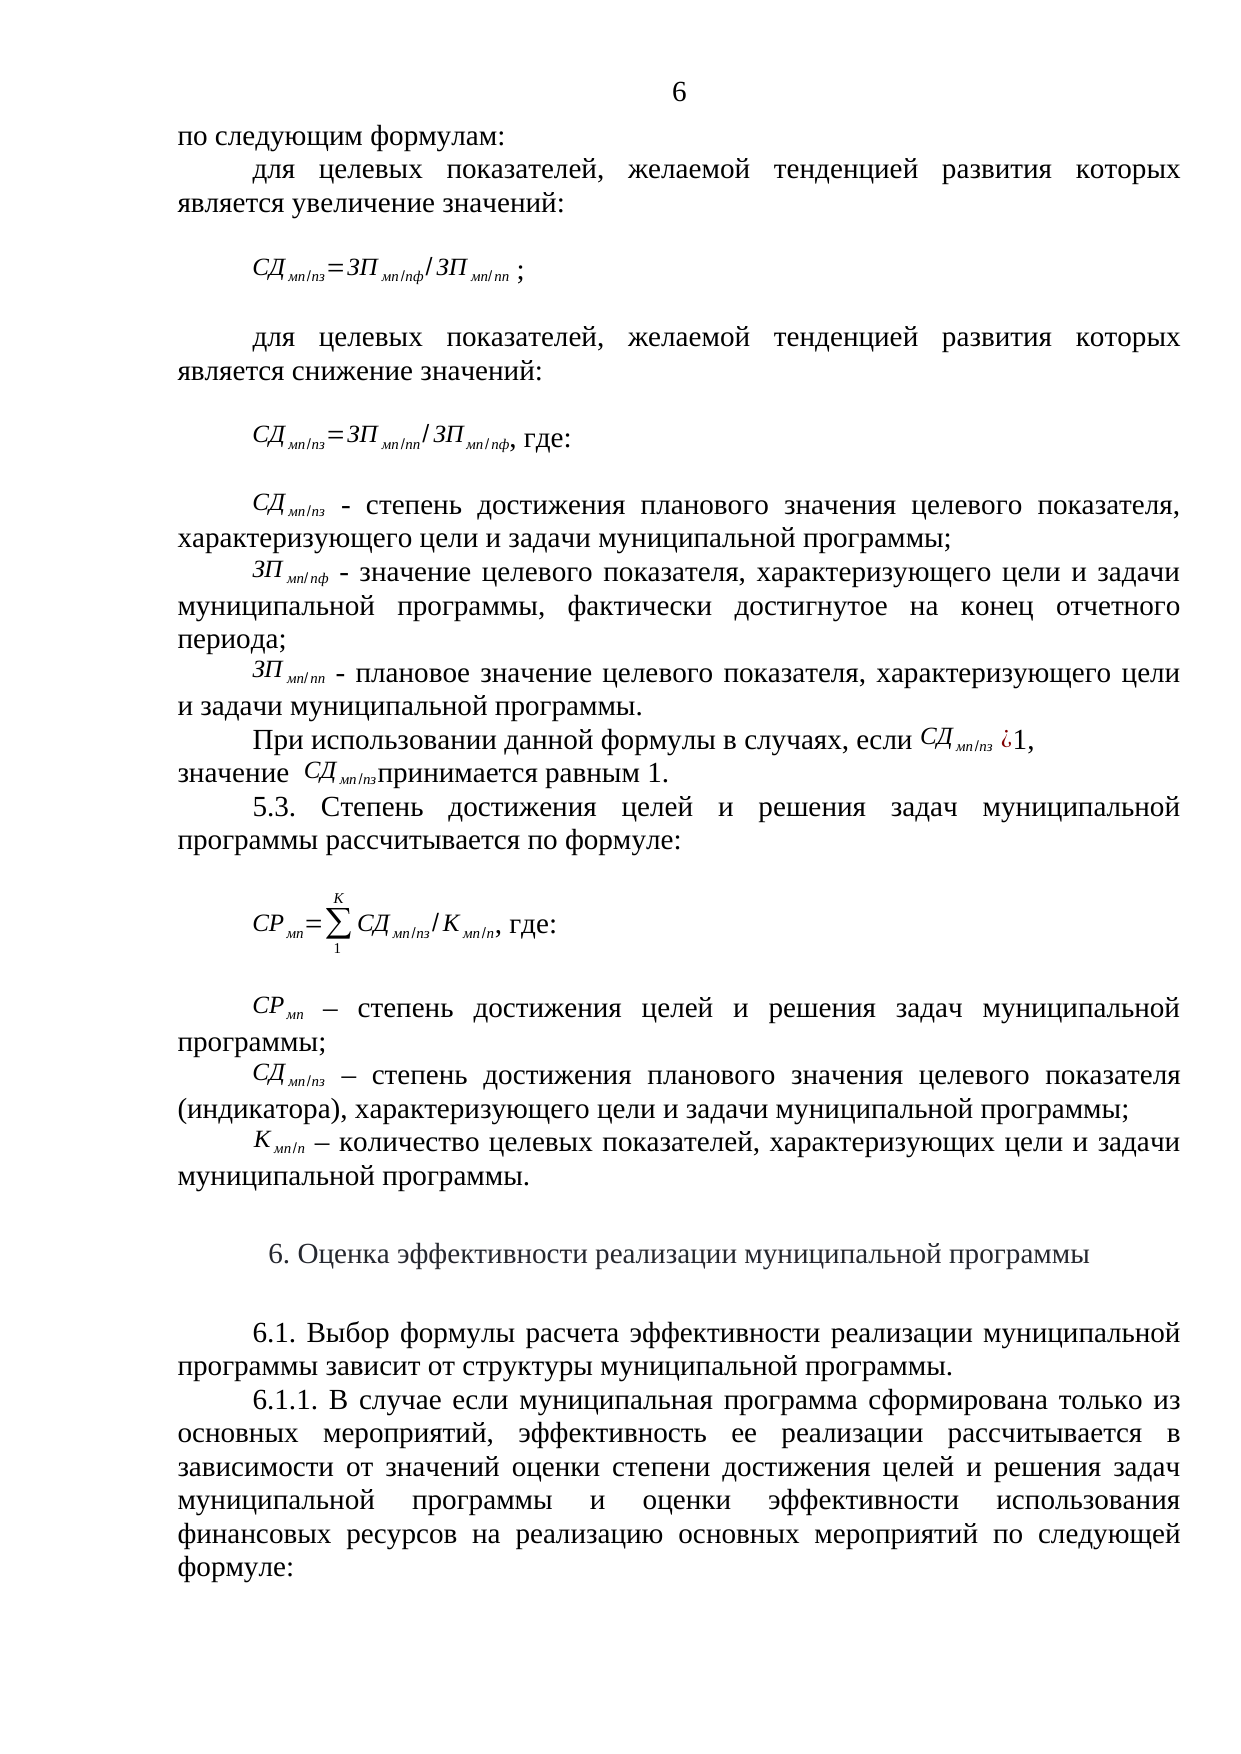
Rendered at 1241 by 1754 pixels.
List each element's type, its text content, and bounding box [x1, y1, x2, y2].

text При использовании данной формулы в случаях, если 1, [177, 722, 1181, 755]
text для целевых показателей, желаемой тенденцией развития которых является увеличение значений: [177, 152, 1181, 219]
text значение принимается равным 1. [177, 755, 1181, 789]
text - степень достижения планового значения целевого показателя, характеризующего цели и задачи муниципальной программы; [177, 487, 1181, 554]
text 6.1.1. В случае если муниципальная программа сформирована только из основных мероприятий, эффективность ее реализации рассчитывается в зависимости от значений оценки степени достижения целей и решения задач муниципальной программы и оценки эффективности использования финансовых ресурсов на реализацию основных мероприятий по следующей формуле: [177, 1382, 1181, 1583]
text для целевых показателей, желаемой тенденцией развития которых является снижение значений: [177, 319, 1181, 386]
text 6. Оценка эффективности реализации муниципальной программы [177, 1236, 1181, 1270]
text – степень достижения целей и решения задач муниципальной программы; [177, 990, 1181, 1057]
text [177, 118, 1181, 152]
text – количество целевых показателей, характеризующих цели и задачи муниципальной программы. [177, 1124, 1181, 1192]
text – степень достижения планового значения целевого показателя (индикатора), характеризующего цели и задачи муниципальной программы; [177, 1057, 1181, 1124]
text 5.3. Степень достижения целей и решения задач муниципальной программы рассчитывается по формуле: [177, 789, 1181, 856]
text , где: [177, 889, 1181, 957]
text , где: [177, 420, 1181, 453]
text ; [177, 252, 1181, 286]
text 6.1. Выбор формулы расчета эффективности реализации муниципальной программы зависит от структуры муниципальной программы. [177, 1315, 1181, 1382]
text - плановое значение целевого показателя, характеризующего цели и задачи муниципальной программы. [177, 655, 1181, 722]
text - значение целевого показателя, характеризующего цели и задачи муниципальной программы, фактически достигнутое на конец отчетного периода; [177, 554, 1181, 655]
